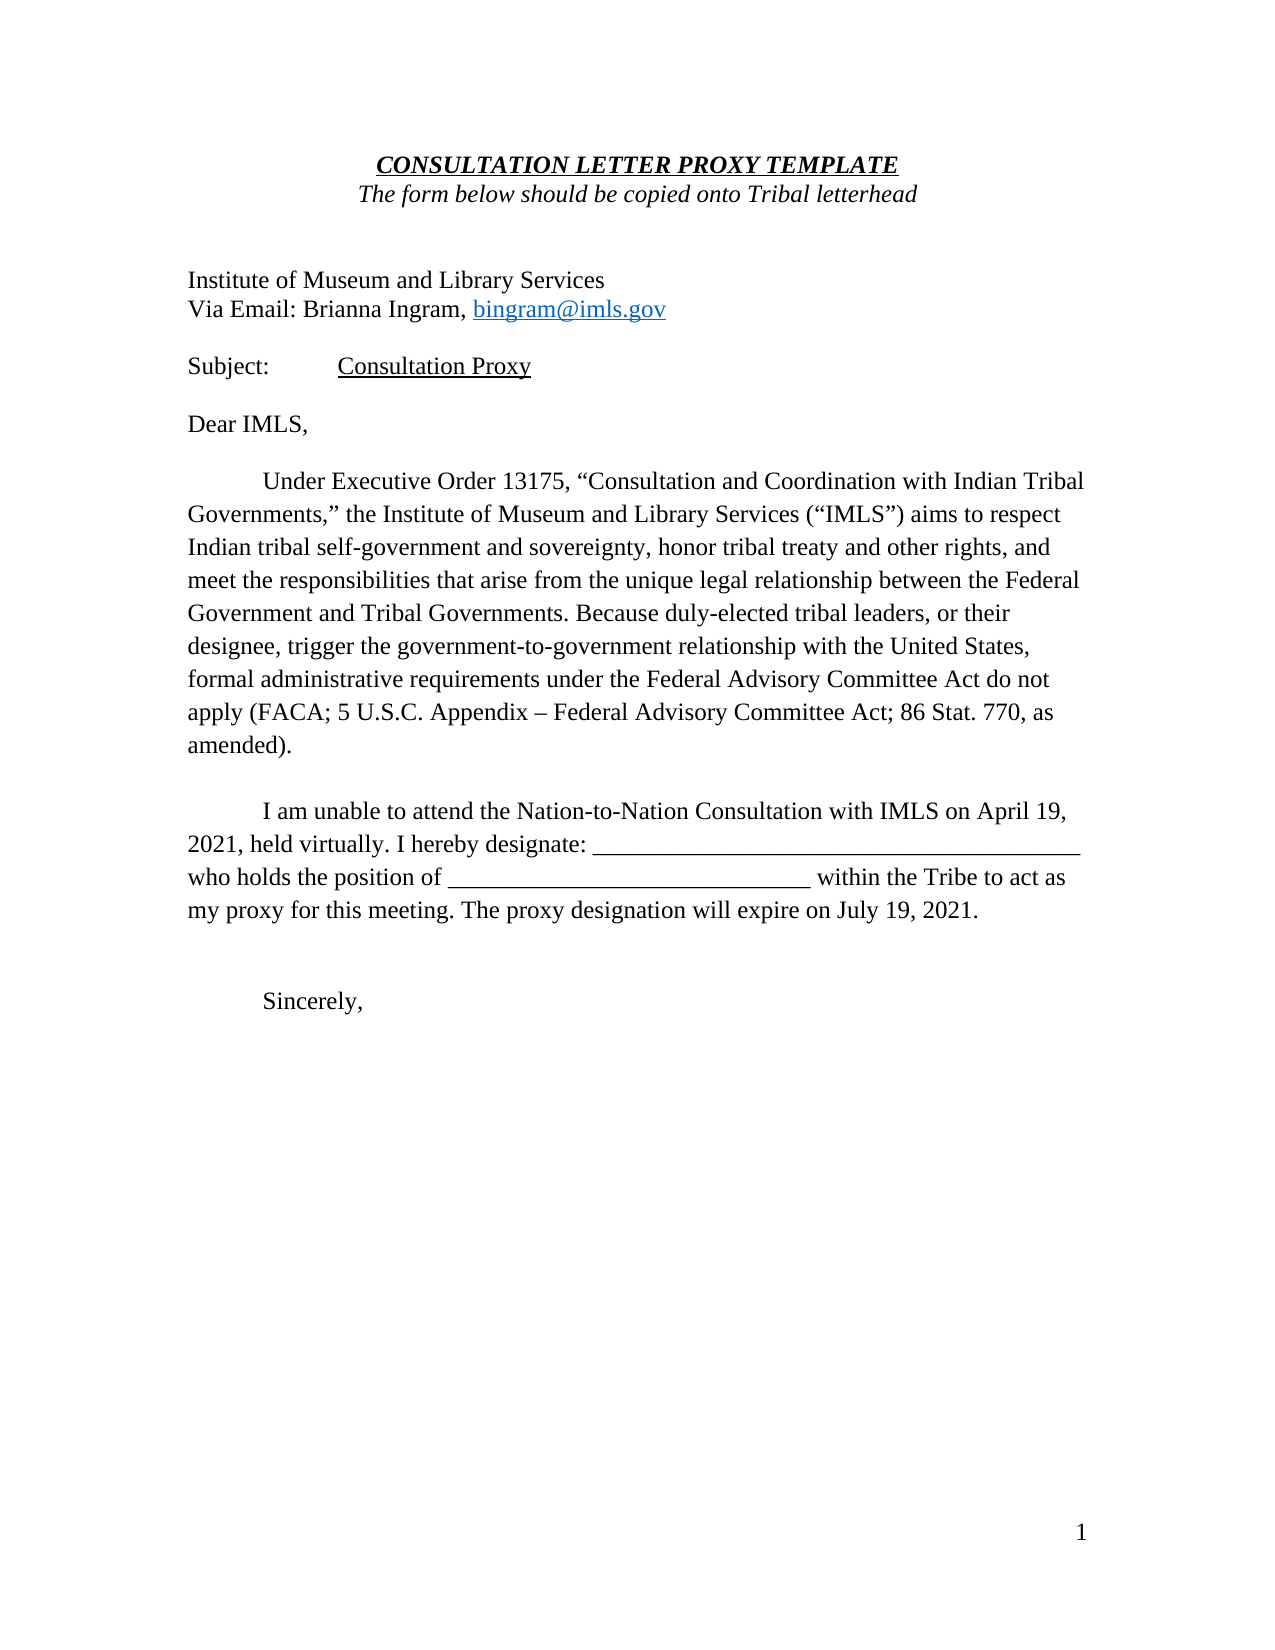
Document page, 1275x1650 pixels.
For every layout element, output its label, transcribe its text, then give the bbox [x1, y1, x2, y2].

text I am unable to attend the Nation-to-Nation Consultation with IMLS on April 19, 2021, held virtually. I hereby designate: _______________________________________ who holds the position of _____________________________ within the Tribe to act as my proxy for this meeting. The proxy designation will expire on July 19, 2021. [187, 796, 1087, 924]
text Sincerely, [187, 986, 1087, 1015]
text CONSULTATION LETTER PROXY TEMPLATE [187, 150, 1087, 179]
text Via Email: Brianna Ingram, bingram@imls.gov [187, 294, 1087, 322]
text Institute of Museum and Library Services [187, 265, 1087, 294]
text Under Executive Order 13175, “Consultation and Coordination with Indian Tribal Governments,” the Institute of Museum and Library Services (“IMLS”) aims to respect Indian tribal self-government and sovereignty, honor tribal treaty and other rights, and meet the responsibilities that arise from the unique legal relationship between the Federal Government and Tribal Governments. Because duly-elected tribal leaders, or their designee, trigger the government-to-government relationship with the United States, formal administrative requirements under the Federal Advisory Committee Act do not apply (FACA; 5 U.S.C. Appendix – Federal Advisory Committee Act; 86 Stat. 770, as amended). [187, 466, 1087, 759]
text Dear IMLS, [187, 409, 1087, 437]
text Subject: Consultation Proxy [187, 351, 1087, 380]
text The form below should be copied onto Tribal letterhead [187, 179, 1087, 207]
